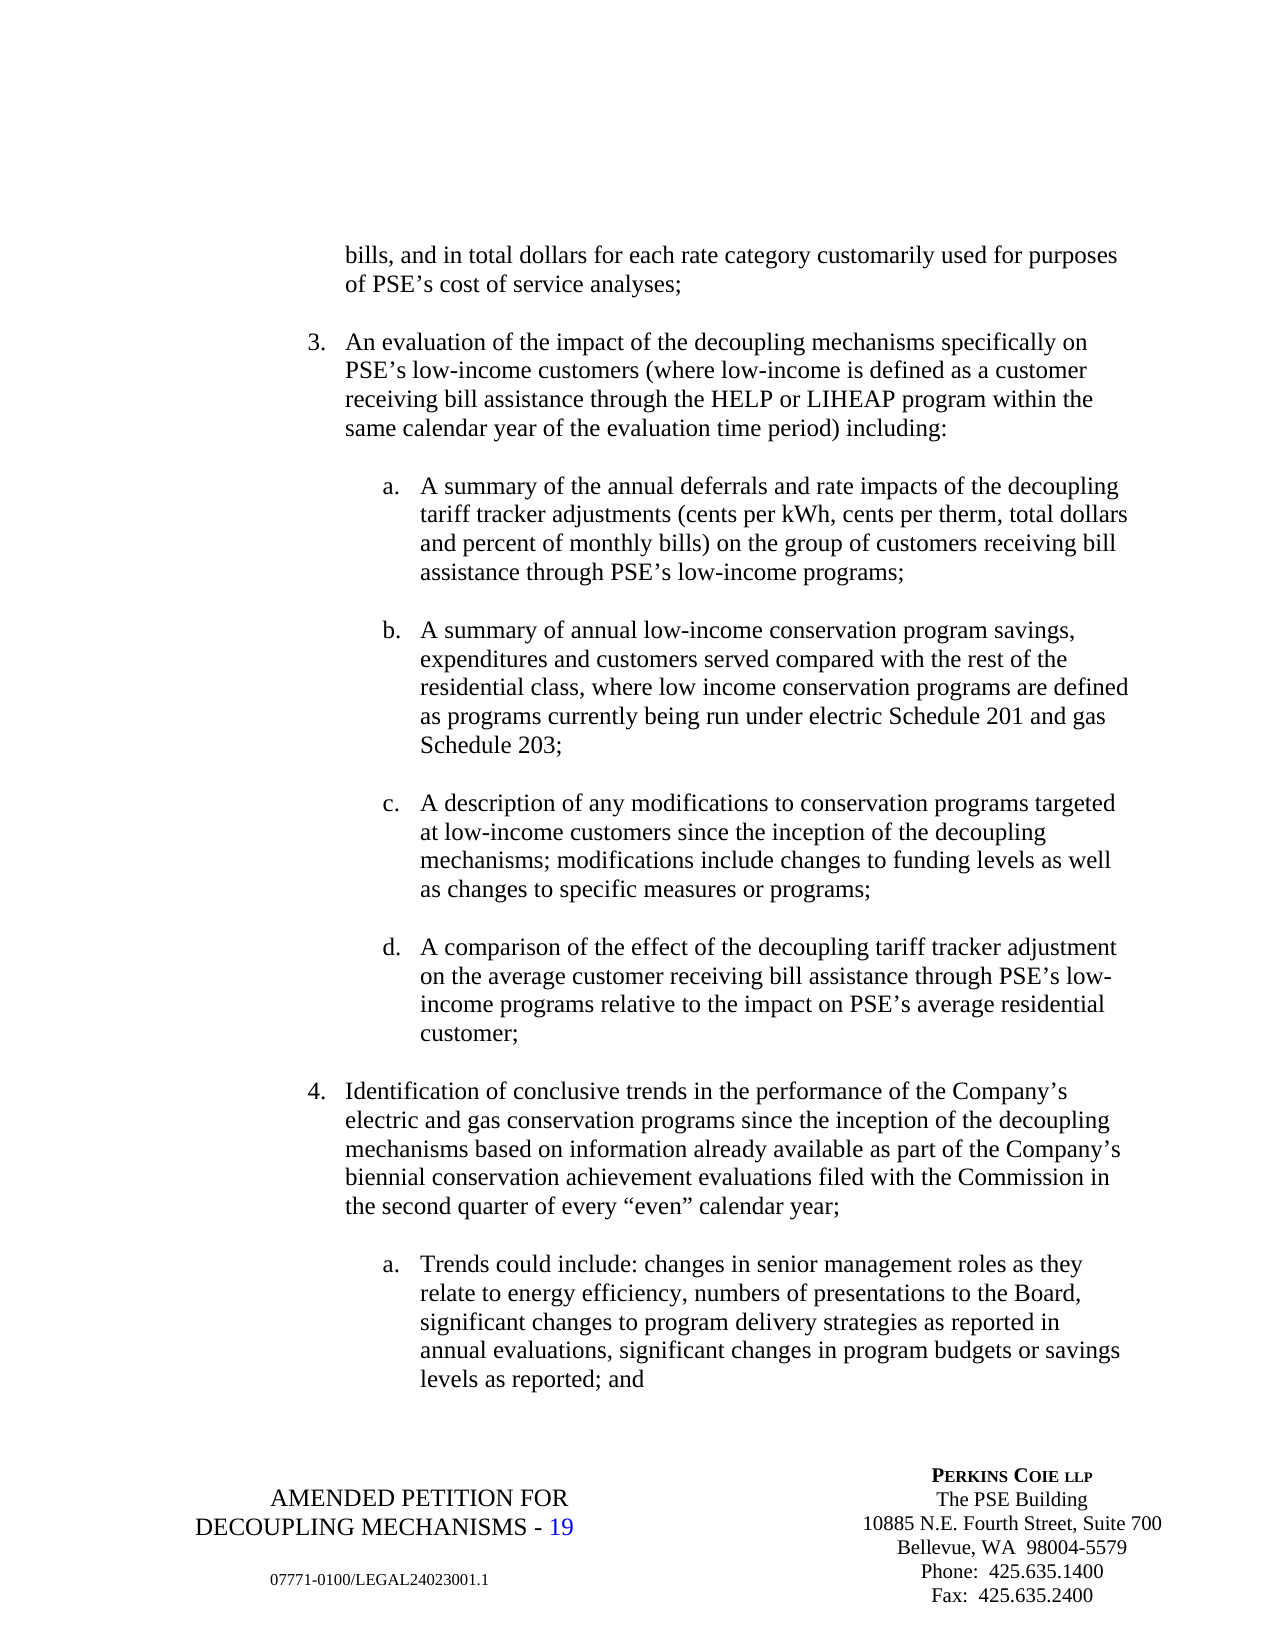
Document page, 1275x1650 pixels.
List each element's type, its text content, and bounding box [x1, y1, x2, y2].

list Trends could include: changes in senior management roles as they relate to energy efficiency, numbers of presentations to the Board, significant changes to program delivery strategies as reported in annual evaluations, significant changes in program budgets or savings levels as reported; and [382, 1249, 1132, 1393]
list Identification of conclusive trends in the performance of the Company’s electric and gas conservation programs since the inception of the decoupling mechanisms based on information already available as part of the Company’s biennial conservation achievement evaluations filed with the Commission in the second quarter of every “even” calendar year; [307, 1076, 1132, 1220]
list A summary of the annual deferrals and rate impacts of the decoupling tariff tracker adjustments (cents per kWh, cents per therm, total dollars and percent of monthly bills) on the group of customers receiving bill assistance through PSE’s low-income programs; [382, 471, 1132, 586]
list An evaluation of the impact of the decoupling mechanisms specifically on PSE’s low-income customers (where low-income is defined as a customer receiving bill assistance through the HELP or LIHEAP program within the same calendar year of the evaluation time period) including: [307, 327, 1132, 442]
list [307, 240, 1132, 297]
list A summary of annual low-income conservation program savings, expenditures and customers served compared with the rest of the residential class, where low income conservation programs are defined as programs currently being run under electric Schedule 201 and gas Schedule 203; [382, 615, 1132, 759]
list A comparison of the effect of the decoupling tariff tracker adjustment on the average customer receiving bill assistance through PSE’s low-income programs relative to the impact on PSE’s average residential customer; [382, 932, 1132, 1047]
list A description of any modifications to conservation programs targeted at low-income customers since the inception of the decoupling mechanisms; modifications include changes to funding levels as well as changes to specific measures or programs; [382, 788, 1132, 903]
